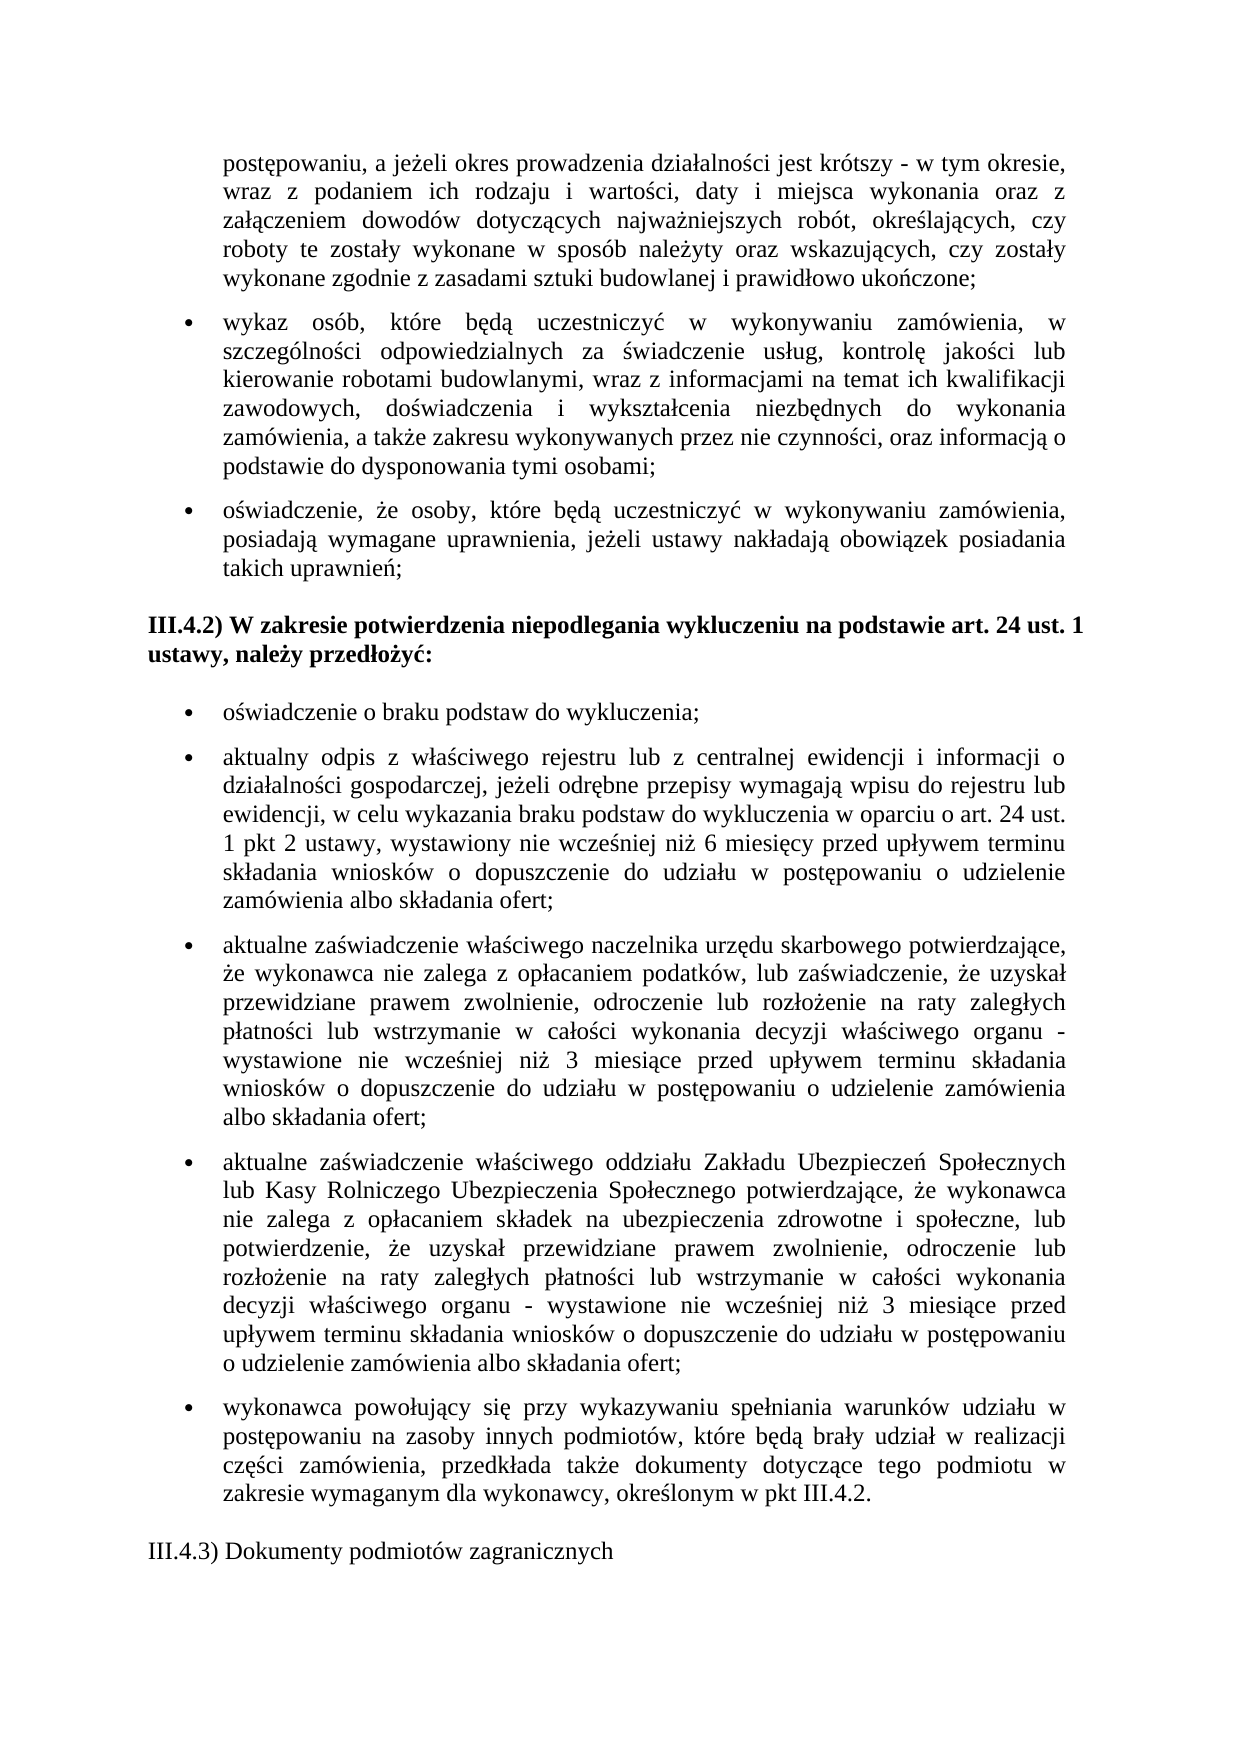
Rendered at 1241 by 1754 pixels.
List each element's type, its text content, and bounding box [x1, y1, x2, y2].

list aktualne zaświadczenie właściwego oddziału Zakładu Ubezpieczeń Społecznych lub Kasy Rolniczego Ubezpieczenia Społecznego potwierdzające, że wykonawca nie zalega z opłacaniem składek na ubezpieczenia zdrowotne i społeczne, lub potwierdzenie, że uzyskał przewidziane prawem zwolnienie, odroczenie lub rozłożenie na raty zaległych płatności lub wstrzymanie w całości wykonania decyzji właściwego organu - wystawione nie wcześniej niż 3 miesiące przed upływem terminu składania wniosków o dopuszczenie do udziału w postępowaniu o udzielenie zamówienia albo składania ofert; [185, 1147, 1067, 1377]
list oświadczenie, że osoby, które będą uczestniczyć w wykonywaniu zamówienia, posiadają wymagane uprawnienia, jeżeli ustawy nakładają obowiązek posiadania takich uprawnień; [185, 495, 1067, 581]
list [185, 148, 1067, 291]
text III.4.3) Dokumenty podmiotów zagranicznych [148, 1536, 1093, 1565]
list wykaz osób, które będą uczestniczyć w wykonywaniu zamówienia, w szczególności odpowiedzialnych za świadczenie usług, kontrolę jakości lub kierowanie robotami budowlanymi, wraz z informacjami na temat ich kwalifikacji zawodowych, doświadczenia i wykształcenia niezbędnych do wykonania zamówienia, a także zakresu wykonywanych przez nie czynności, oraz informacją o podstawie do dysponowania tymi osobami; [185, 307, 1067, 479]
text III.4.2) W zakresie potwierdzenia niepodlegania wykluczeniu na podstawie art. 24 ust. 1 ustawy, należy przedłożyć: [148, 611, 1093, 668]
list oświadczenie o braku podstaw do wykluczenia; [185, 697, 1067, 726]
list wykonawca powołujący się przy wykazywaniu spełniania warunków udziału w postępowaniu na zasoby innych podmiotów, które będą brały udział w realizacji części zamówienia, przedkłada także dokumenty dotyczące tego podmiotu w zakresie wymaganym dla wykonawcy, określonym w pkt III.4.2. [185, 1392, 1067, 1507]
list aktualne zaświadczenie właściwego naczelnika urzędu skarbowego potwierdzające, że wykonawca nie zalega z opłacaniem podatków, lub zaświadczenie, że uzyskał przewidziane prawem zwolnienie, odroczenie lub rozłożenie na raty zaległych płatności lub wstrzymanie w całości wykonania decyzji właściwego organu - wystawione nie wcześniej niż 3 miesiące przed upływem terminu składania wniosków o dopuszczenie do udziału w postępowaniu o udzielenie zamówienia albo składania ofert; [185, 930, 1067, 1131]
list aktualny odpis z właściwego rejestru lub z centralnej ewidencji i informacji o działalności gospodarczej, jeżeli odrębne przepisy wymagają wpisu do rejestru lub ewidencji, w celu wykazania braku podstaw do wykluczenia w oparciu o art. 24 ust. 1 pkt 2 ustawy, wystawiony nie wcześniej niż 6 miesięcy przed upływem terminu składania wniosków o dopuszczenie do udziału w postępowaniu o udzielenie zamówienia albo składania ofert; [185, 742, 1067, 914]
